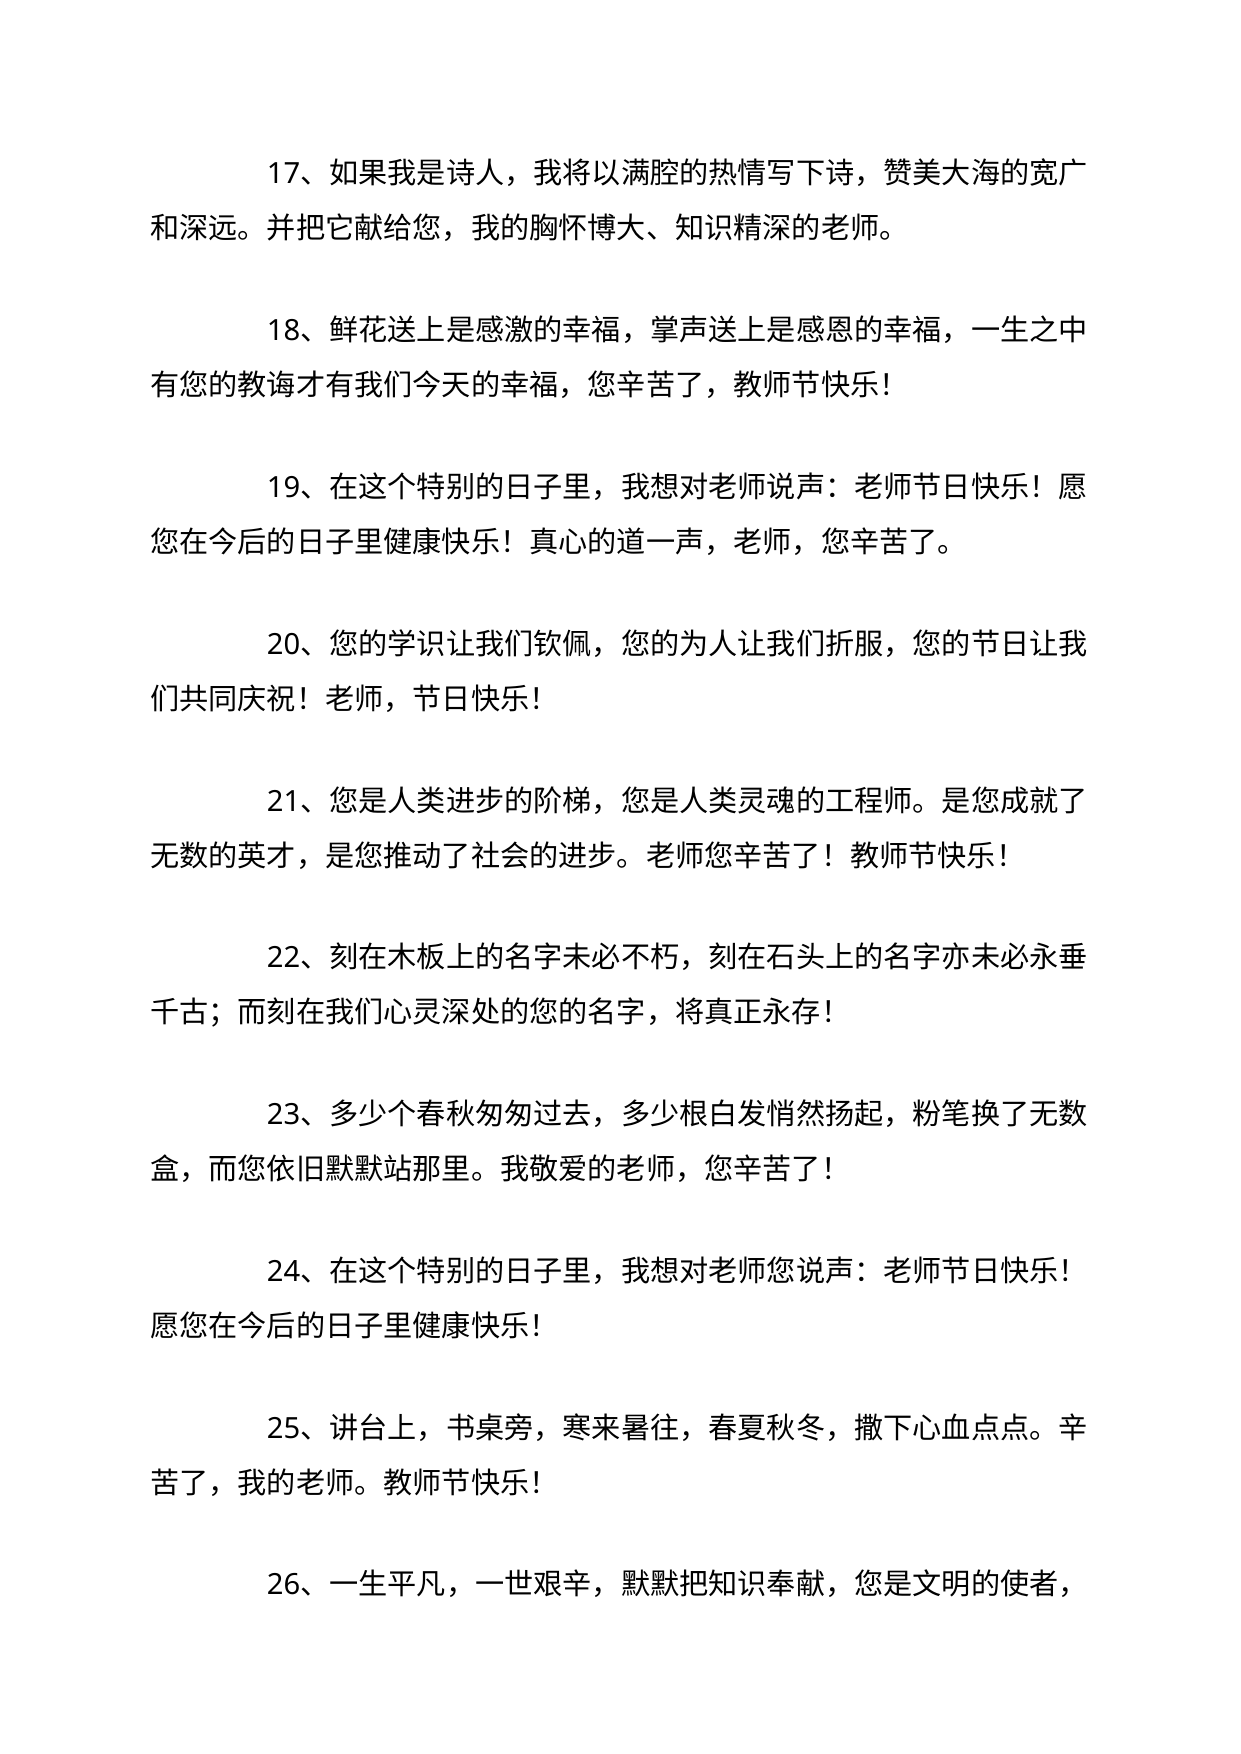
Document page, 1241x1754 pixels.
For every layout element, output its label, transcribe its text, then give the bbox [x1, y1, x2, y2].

text 25、讲台上，书桌旁，寒来暑往，春夏秋冬，撒下心血点点。辛苦了，我的老师。教师节快乐！ [150, 1404, 1090, 1501]
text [150, 1561, 1090, 1603]
text 20、您的学识让我们钦佩，您的为人让我们折服，您的节日让我们共同庆祝！老师，节日快乐！ [150, 620, 1090, 718]
text 24、在这个特别的日子里，我想对老师您说声：老师节日快乐！愿您在今后的日子里健康快乐！ [150, 1247, 1090, 1345]
text 19、在这个特别的日子里，我想对老师说声：老师节日快乐！愿您在今后的日子里健康快乐！真心的道一声，老师，您辛苦了。 [150, 463, 1090, 561]
text 21、您是人类进步的阶梯，您是人类灵魂的工程师。是您成就了无数的英才，是您推动了社会的进步。老师您辛苦了！教师节快乐！ [150, 777, 1090, 874]
text 22、刻在木板上的名字未必不朽，刻在石头上的名字亦未必永垂千古；而刻在我们心灵深处的您的名字，将真正永存！ [150, 934, 1090, 1031]
text 17、如果我是诗人，我将以满腔的热情写下诗，赞美大海的宽广和深远。并把它献给您，我的胸怀博大、知识精深的老师。 [150, 150, 1090, 247]
text 18、鲜花送上是感激的幸福，掌声送上是感恩的幸福，一生之中有您的教诲才有我们今天的幸福，您辛苦了，教师节快乐！ [150, 307, 1090, 404]
text 23、多少个春秋匆匆过去，多少根白发悄然扬起，粉笔换了无数盒，而您依旧默默站那里。我敬爱的老师，您辛苦了！ [150, 1091, 1090, 1188]
